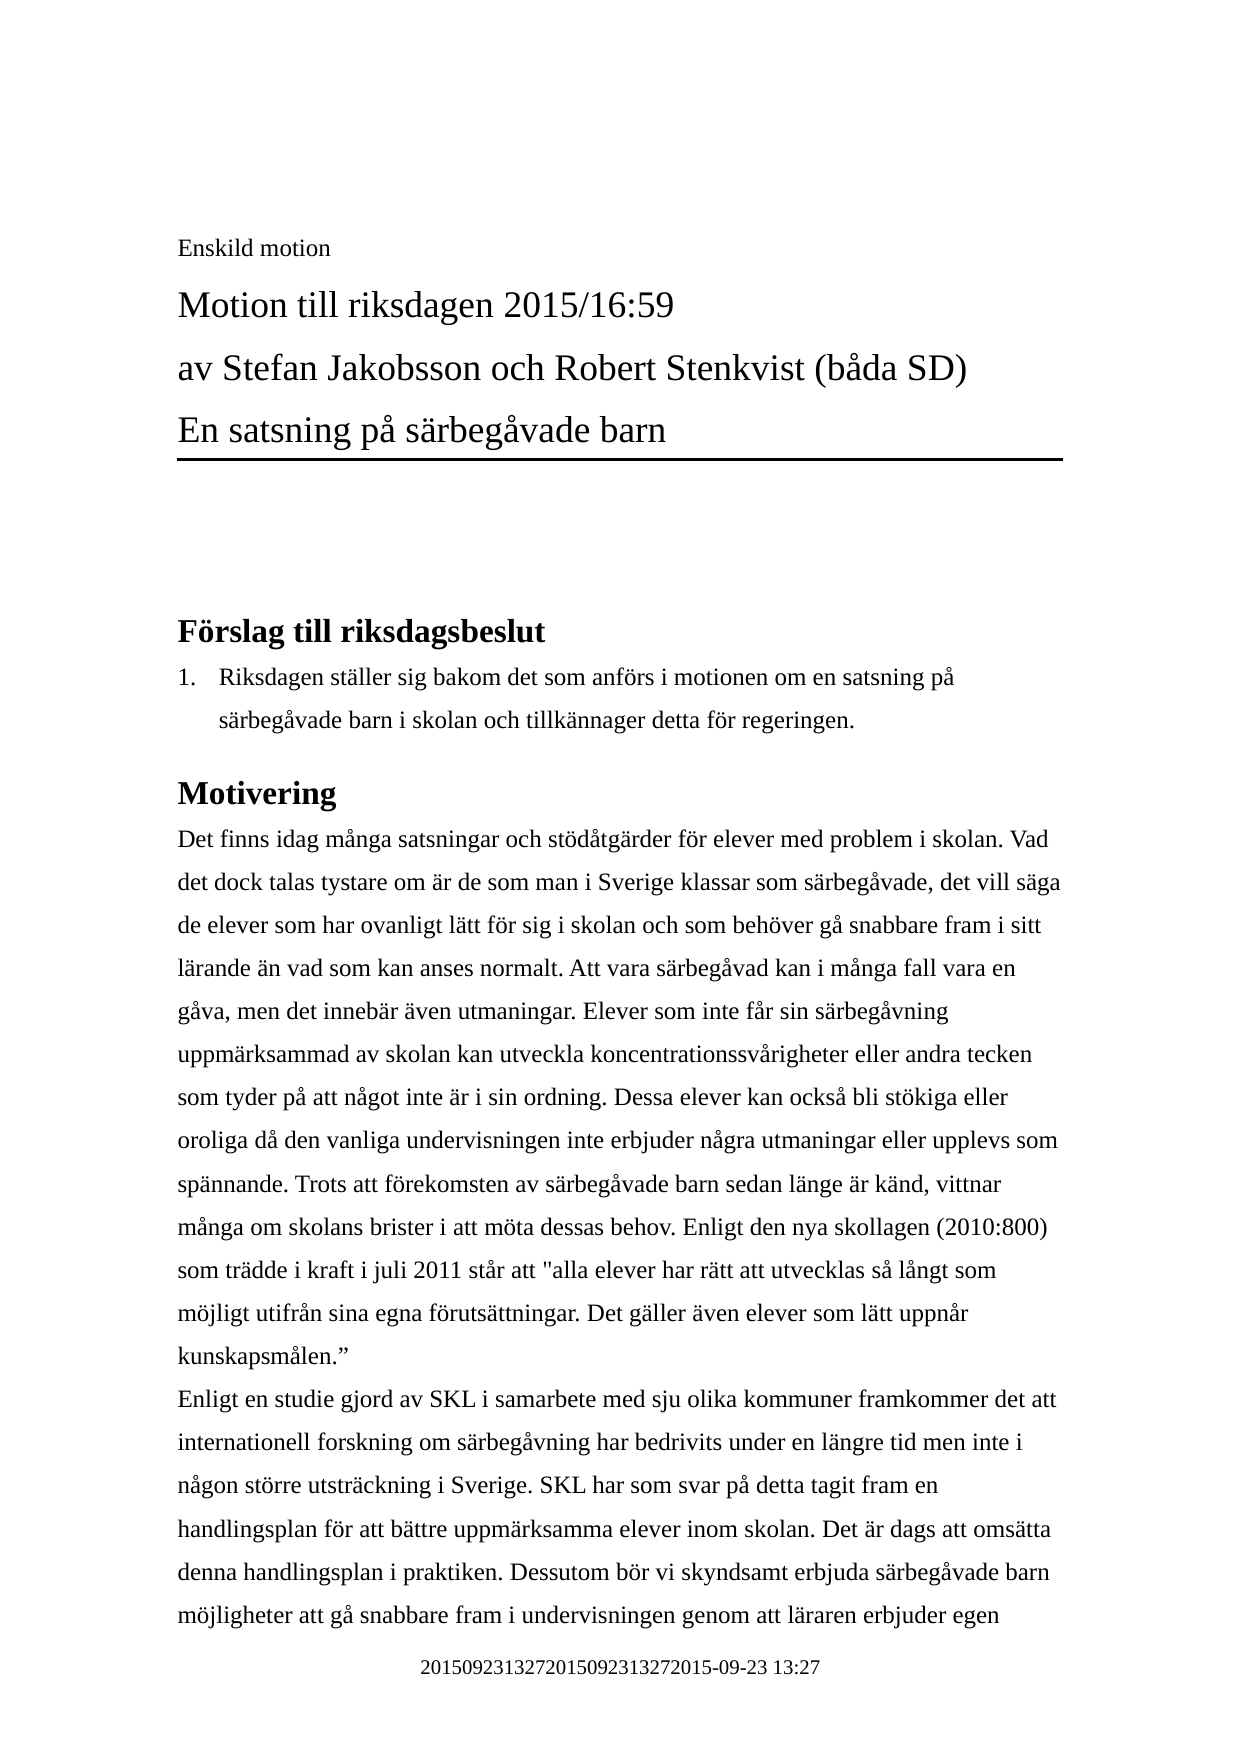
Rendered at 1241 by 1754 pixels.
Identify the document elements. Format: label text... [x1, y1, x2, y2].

subtitle Motivering [177, 773, 1063, 811]
text Det finns idag många satsningar och stödåtgärder för elever med problem i skolan. Vad det dock talas tystare om är de som man i Sverige klassar som särbegåvade, det vill säga de elever som har ovanligt lätt för sig i skolan och som behöver gå snabbare fram i sitt lärande än vad som kan anses normalt. Att vara särbegåvad kan i många fall vara en gåva, men det innebär även utmaningar. Elever som inte får sin särbegåvning uppmärksammad av skolan kan utveckla koncentrationssvårigheter eller andra tecken som tyder på att något inte är i sin ordning. Dessa elever kan också bli stökiga eller oroliga då den vanliga undervisningen inte erbjuder några utmaningar eller upplevs som spännande. Trots att förekomsten av särbegåvade barn sedan länge är känd, vittnar många om skolans brister i att möta dessas behov. Enligt den nya skollagen (2010:800) som trädde i kraft i juli 2011 står att "alla elever har rätt att utvecklas så långt som möjligt utifrån sina egna förutsättningar. Det gäller även elever som lätt uppnår kunskapsmålen.” [177, 824, 1063, 1370]
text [177, 1384, 1063, 1629]
